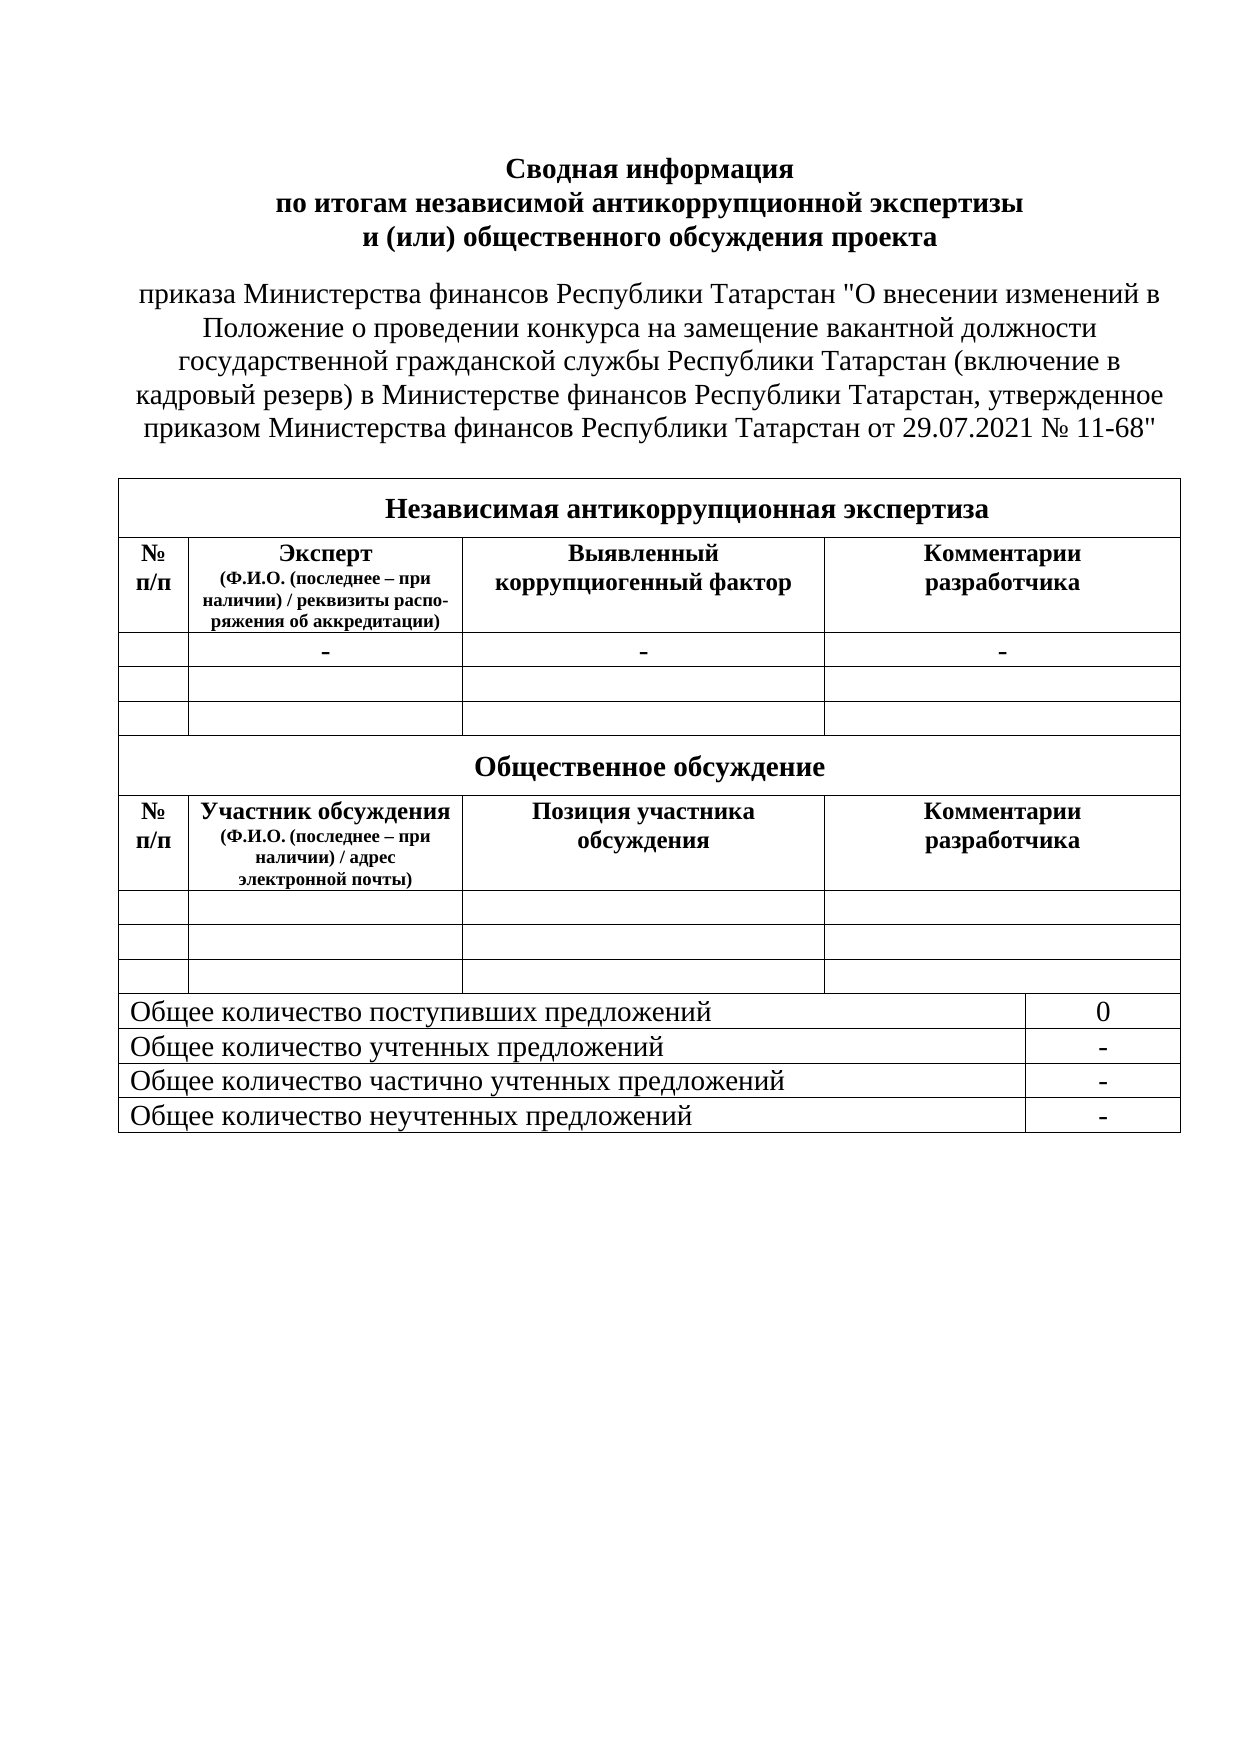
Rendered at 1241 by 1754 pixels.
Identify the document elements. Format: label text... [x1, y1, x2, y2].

table_cell Общее количество неучтенных предложений [119, 1098, 1025, 1132]
table_cell № п/п [119, 796, 188, 889]
table_cell [189, 925, 462, 959]
table_cell [189, 702, 462, 735]
table_cell Комментарии разработчика [825, 538, 1180, 632]
table_cell [463, 925, 824, 959]
table_cell [463, 702, 824, 735]
table_cell Общее количество частично учтенных предложений [119, 1064, 1025, 1097]
table_cell - [189, 633, 462, 666]
table_cell [825, 925, 1180, 959]
table_cell Выявленный коррупциогенный фактор [463, 538, 824, 632]
table_cell [189, 667, 462, 701]
table_cell - [1026, 1029, 1180, 1062]
text Сводная информация [118, 152, 1181, 185]
table_cell [119, 633, 188, 666]
table_cell № п/п [119, 538, 188, 632]
table_cell 0 [1026, 994, 1180, 1028]
table_cell [119, 925, 188, 959]
table_cell Позиция участника обсуждения [463, 796, 824, 889]
table_cell [825, 702, 1180, 735]
table_header Независимая антикоррупционная экспертиза [119, 479, 1180, 537]
table_cell - [1026, 1064, 1180, 1097]
table_cell [119, 960, 188, 993]
table_cell [119, 667, 188, 701]
table_cell [189, 891, 462, 924]
table_cell - [825, 633, 1180, 666]
table_cell Участник обсуждения (Ф.И.О. (последнее – при наличии) / адрес электронной почты) [189, 796, 462, 889]
table_cell [189, 960, 462, 993]
table_cell Общее количество учтенных предложений [119, 1029, 1025, 1062]
table_cell [119, 702, 188, 735]
table_cell Эксперт (Ф.И.О. (последнее – при наличии) / реквизиты распо- ряжения об аккредитации) [189, 538, 462, 632]
table_cell [825, 960, 1180, 993]
table_cell - [1026, 1098, 1180, 1132]
text по итогам независимой антикоррупционной экспертизы [118, 185, 1181, 219]
table_cell - [463, 633, 824, 666]
table_cell Общественное обсуждение [119, 736, 1180, 795]
table_cell [463, 891, 824, 924]
table_cell [825, 667, 1180, 701]
table_cell Комментарии разработчика [825, 796, 1180, 889]
text приказа Министерства финансов Республики Татарстан "О внесении изменений в Положение о проведении конкурса на замещение вакантной должности государственной гражданской службы Республики Татарстан (включение в кадровый резерв) в Министерстве финансов Республики Татарстан, утвержденное приказом Министерства финансов Республики Татарстан от 29.07.2021 № 11-68" [118, 276, 1181, 444]
table_cell Общее количество поступивших предложений [119, 994, 1025, 1028]
table_cell [119, 891, 188, 924]
table_cell [463, 960, 824, 993]
text и (или) общественного обсуждения проекта [118, 219, 1181, 252]
table_cell [825, 891, 1180, 924]
table_cell [463, 667, 824, 701]
